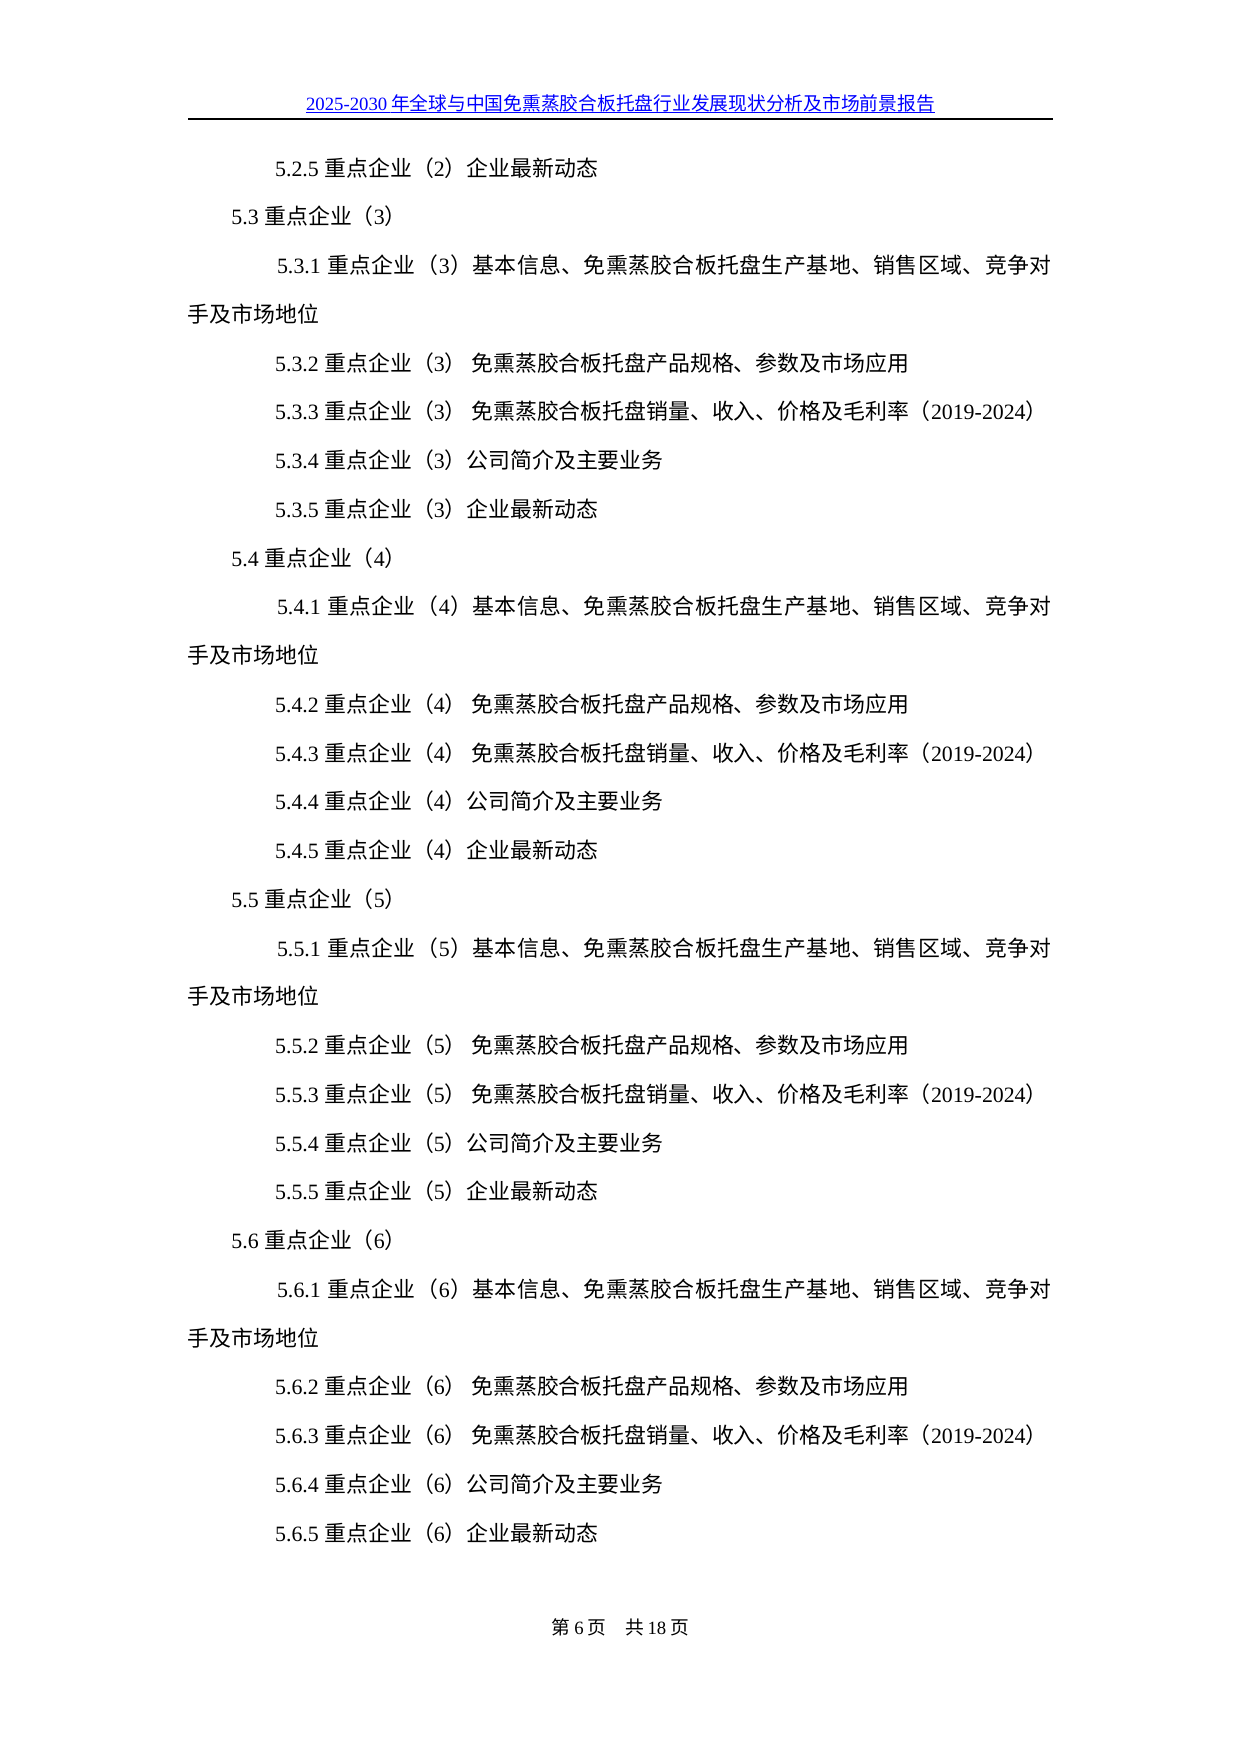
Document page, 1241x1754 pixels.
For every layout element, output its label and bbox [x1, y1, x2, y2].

text [187, 150, 1053, 1548]
